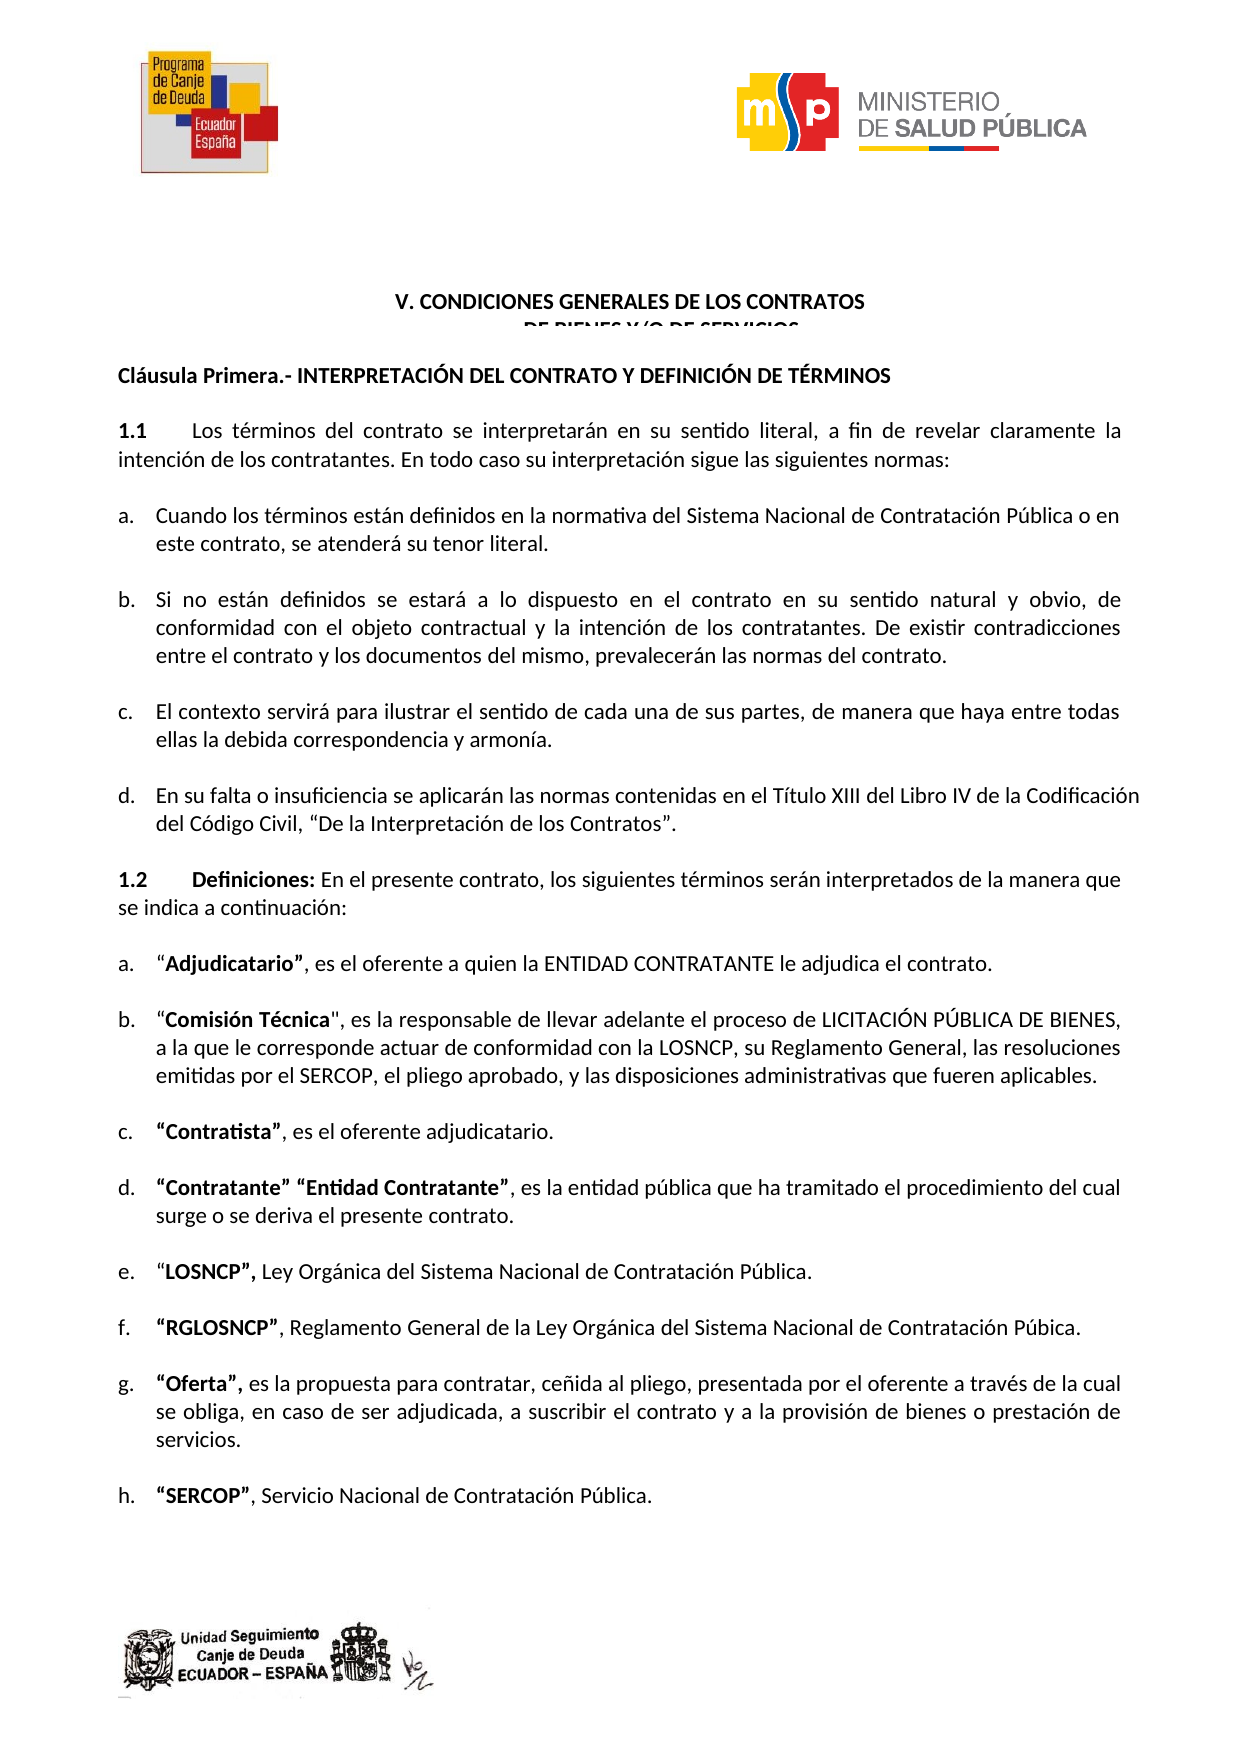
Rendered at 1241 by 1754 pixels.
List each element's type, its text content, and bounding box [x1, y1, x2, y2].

subtitle Cláusula Primera.- INTERPRETACIÓN DEL CONTRATO Y DEFINICIÓN DE TÉRMINOS [118, 361, 1167, 389]
list “Comisión Técnica", es la responsable de llevar adelante el proceso de LICITACIÓN PÚBLICA DE BIENES, a la que le corresponde actuar de conformidad con la LOSNCP, su Reglamento General, las resoluciones emitidas por el SERCOP, el pliego aprobado, y las disposiciones administrativas que fueren aplicables. [118, 1005, 1123, 1089]
picture [736, 73, 1087, 151]
list “Contratante” “Entidad Contratante”, es la entidad pública que ha tramitado el procedimiento del cual surge o se deriva el presente contrato. [118, 1173, 1122, 1229]
text del Código Civil, “De la Interpretación de los Contratos”. [156, 809, 1167, 837]
list Cuando los términos están definidos en la normativa del Sistema Nacional de Contratación Pública o en este contrato, se atenderá su tenor literal. [118, 501, 1122, 557]
list Definiciones: En el presente contrato, los siguientes términos serán interpretados de la manera que se indica a continuación: [118, 865, 1123, 921]
list Los términos del contrato se interpretarán en su sentido literal, a fin de revelar claramente la intención de los contratantes. En todo caso su interpretación sigue las siguientes normas: [118, 417, 1122, 473]
list Si no están definidos se estará a lo dispuesto en el contrato en su sentido natural y obvio, de conformidad con el objeto contractual y la intención de los contratantes. De existir contradicciones entre el contrato y los documentos del mismo, prevalecerán las normas del contrato. [118, 585, 1123, 669]
picture [118, 1604, 434, 1699]
list El contexto servirá para ilustrar el sentido de cada una de sus partes, de manera que haya entre todas ellas la debida correspondencia y armonía. [118, 697, 1122, 753]
list “RGLOSNCP”, Reglamento General de la Ley Orgánica del Sistema Nacional de Contratación Púbica. [118, 1313, 1167, 1341]
list “SERCOP”, Servicio Nacional de Contratación Pública. [118, 1482, 1167, 1509]
list “Contratista”, es el oferente adjudicatario. [118, 1117, 1167, 1145]
list “Oferta”, es la propuesta para contratar, ceñida al pliego, presentada por el oferente a través de la cual se obliga, en caso de ser adjudicada, a suscribir el contrato y a la provisión de bienes o prestación de servicios. [118, 1369, 1123, 1453]
list “Adjudicatario”, es el oferente a quien la ENTIDAD CONTRATANTE le adjudica el contrato. [118, 949, 1167, 977]
list “LOSNCP”, Ley Orgánica del Sistema Nacional de Contratación Pública. [118, 1257, 1167, 1285]
list En su falta o insuficiencia se aplicarán las normas contenidas en el Título XIII del Libro IV de la Codificación [118, 781, 1167, 809]
picture [132, 42, 279, 177]
